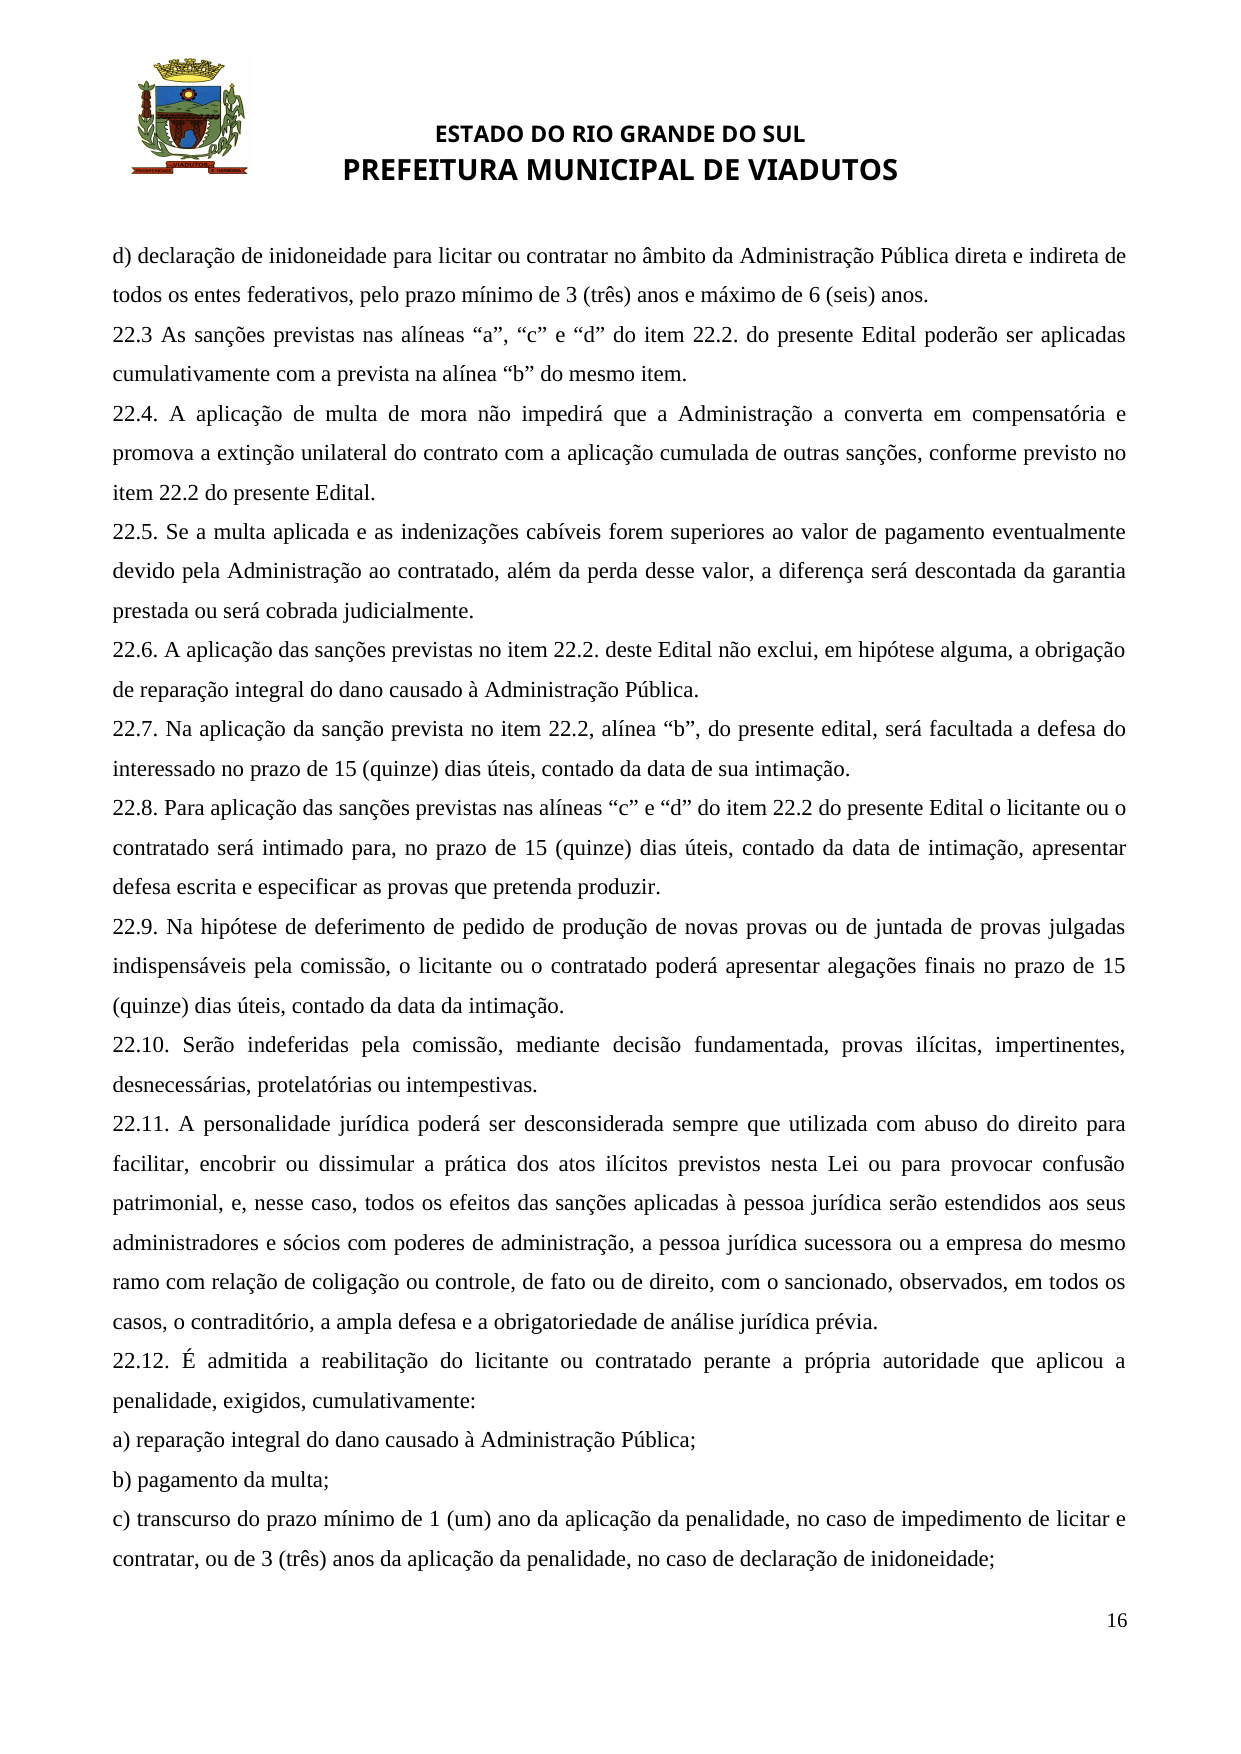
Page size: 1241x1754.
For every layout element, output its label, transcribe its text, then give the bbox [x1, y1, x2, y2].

text 22.10. Serão indeferidas pela comissão, mediante decisão fundamentada, provas ilícitas, impertinentes, desnecessárias, protelatórias ou intempestivas. [112, 1031, 1128, 1097]
text d) declaração de inidoneidade para licitar ou contratar no âmbito da Administração Pública direta e indireta de todos os entes federativos, pelo prazo mínimo de 3 (três) anos e máximo de 6 (seis) anos. [112, 242, 1128, 308]
text 22.11. A personalidade jurídica poderá ser desconsiderada sempre que utilizada com abuso do direito para facilitar, encobrir ou dissimular a prática dos atos ilícitos previstos nesta Lei ou para provocar confusão patrimonial, e, nesse caso, todos os efeitos das sanções aplicadas à pessoa jurídica serão estendidos aos seus administradores e sócios com poderes de administração, a pessoa jurídica sucessora ou a empresa do mesmo ramo com relação de coligação ou controle, de fato ou de direito, com o sancionado, observados, em todos os casos, o contraditório, a ampla defesa e a obrigatoriedade de análise jurídica prévia. [112, 1110, 1128, 1334]
text 22.12. É admitida a reabilitação do licitante ou contratado perante a própria autoridade que aplicou a penalidade, exigidos, cumulativamente: [112, 1347, 1128, 1413]
text 22.8. Para aplicação das sanções previstas nas alíneas “c” e “d” do item 22.2 do presente Edital o licitante ou o contratado será intimado para, no prazo de 15 (quinze) dias úteis, contado da data de intimação, apresentar defesa escrita e especificar as provas que pretenda produzir. [112, 794, 1128, 900]
text a) reparação integral do dano causado à Administração Pública; [112, 1426, 1128, 1452]
text 22.9. Na hipótese de deferimento de pedido de produção de novas provas ou de juntada de provas julgadas indispensáveis pela comissão, o licitante ou o contratado poderá apresentar alegações finais no prazo de 15 (quinze) dias úteis, contado da data da intimação. [112, 913, 1128, 1018]
text 22.6. A aplicação das sanções previstas no item 22.2. deste Edital não exclui, em hipótese alguma, a obrigação de reparação integral do dano causado à Administração Pública. [112, 637, 1128, 702]
text c) transcurso do prazo mínimo de 1 (um) ano da aplicação da penalidade, no caso de impedimento de licitar e contratar, ou de 3 (três) anos da aplicação da penalidade, no caso de declaração de inidoneidade; [112, 1505, 1128, 1571]
text 22.4. A aplicação de multa de mora não impedirá que a Administração a converta em compensatória e promova a extinção unilateral do contrato com a aplicação cumulada de outras sanções, conforme previsto no item 22.2 do presente Edital. [112, 400, 1128, 505]
text 22.3 As sanções previstas nas alíneas “a”, “c” e “d” do item 22.2. do presente Edital poderão ser aplicadas cumulativamente com a prevista na alínea “b” do mesmo item. [112, 321, 1128, 387]
picture [127, 55, 253, 181]
text 22.7. Na aplicação da sanção prevista no item 22.2, alínea “b”, do presente edital, será facultada a defesa do interessado no prazo de 15 (quinze) dias úteis, contado da data de sua intimação. [112, 716, 1128, 781]
text 22.5. Se a multa aplicada e as indenizações cabíveis forem superiores ao valor de pagamento eventualmente devido pela Administração ao contratado, além da perda desse valor, a diferença será descontada da garantia prestada ou será cobrada judicialmente. [112, 518, 1128, 623]
text b) pagamento da multa; [112, 1466, 1128, 1492]
